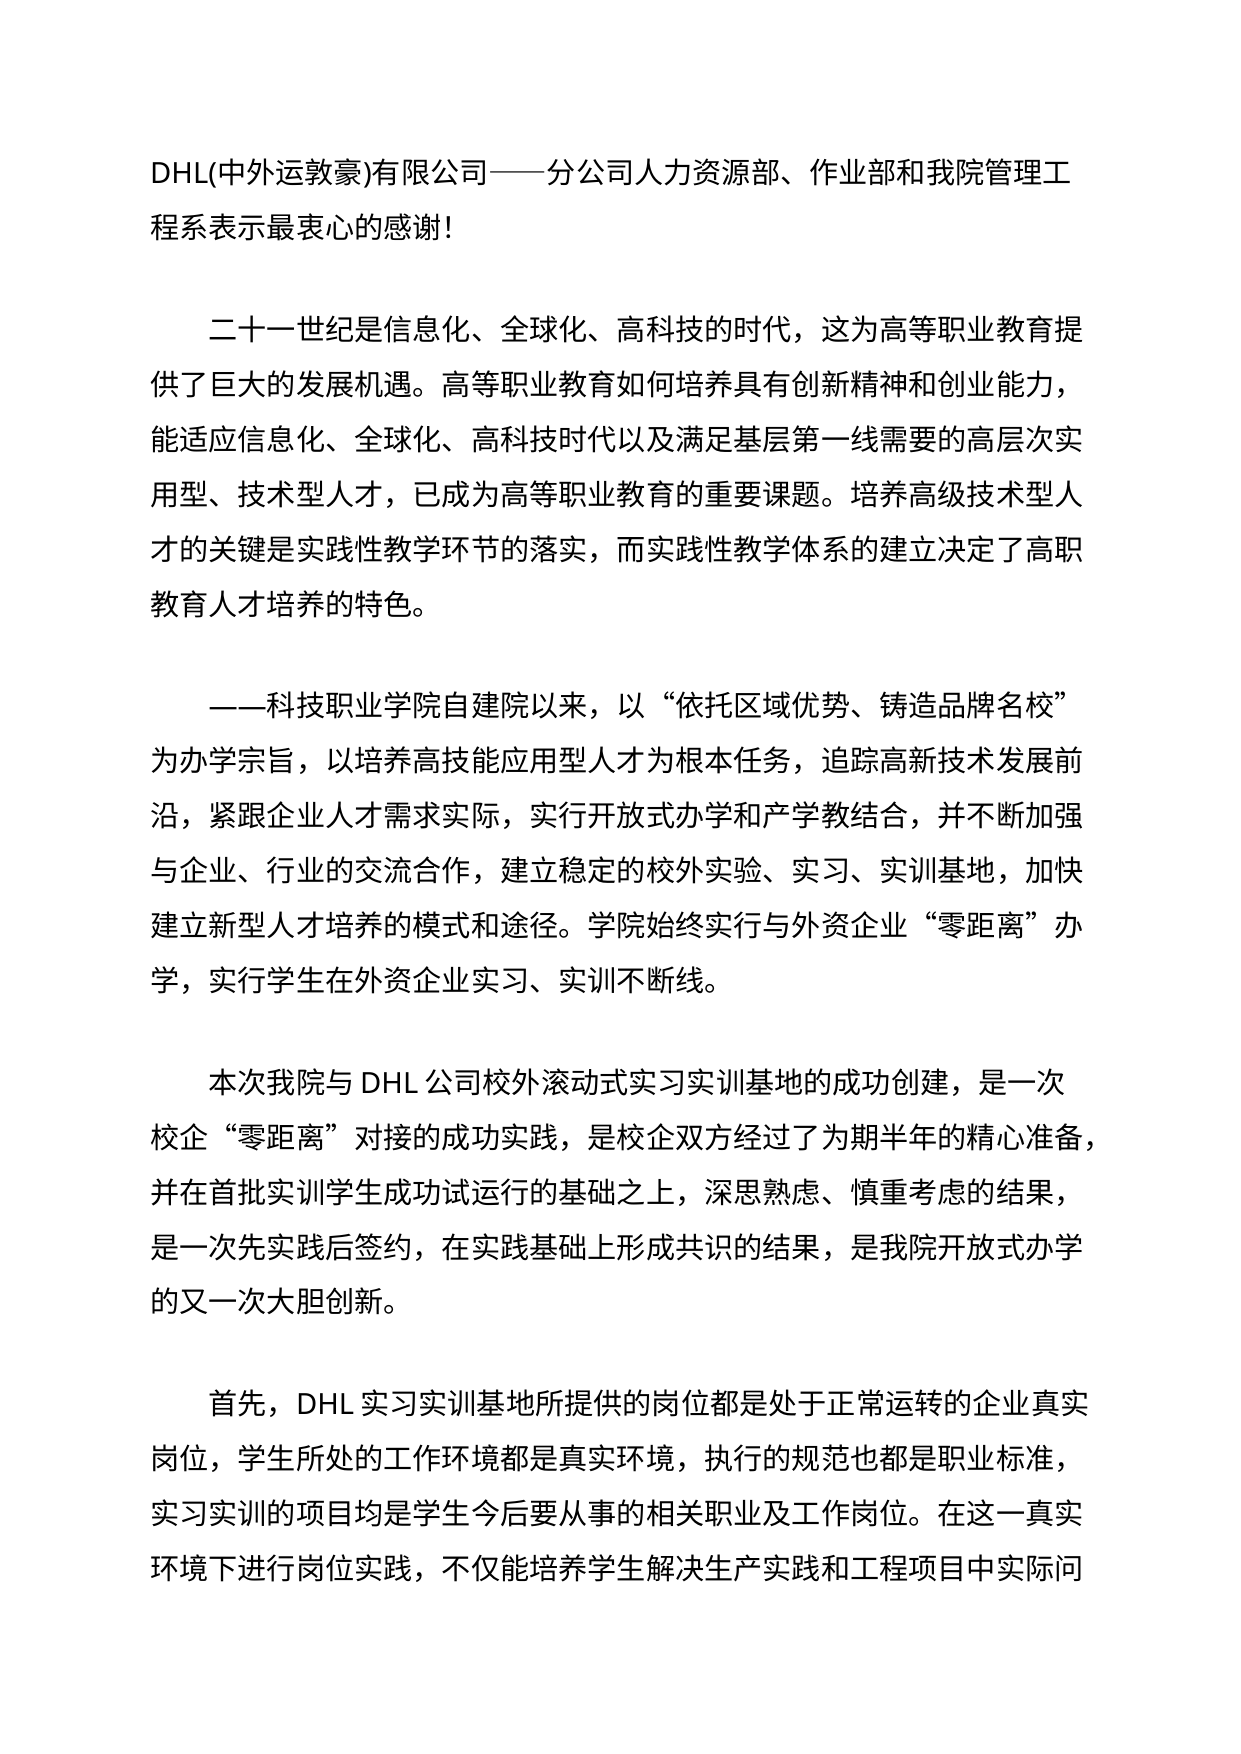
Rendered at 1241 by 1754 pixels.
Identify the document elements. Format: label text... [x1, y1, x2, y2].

text 二十一世纪是信息化、全球化、高科技的时代，这为高等职业教育提供了巨大的发展机遇。高等职业教育如何培养具有创新精神和创业能力，能适应信息化、全球化、高科技时代以及满足基层第一线需要的高层次实用型、技术型人才，已成为高等职业教育的重要课题。培养高级技术型人才的关键是实践性教学环节的落实，而实践性教学体系的建立决定了高职教育人才培养的特色。 [150, 307, 1090, 623]
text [150, 150, 1090, 247]
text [150, 1381, 1090, 1588]
text ——科技职业学院自建院以来，以“依托区域优势、铸造品牌名校”为办学宗旨，以培养高技能应用型人才为根本任务，追踪高新技术发展前沿，紧跟企业人才需求实际，实行开放式办学和产学教结合，并不断加强与企业、行业的交流合作，建立稳定的校外实验、实习、实训基地，加快建立新型人才培养的模式和途径。学院始终实行与外资企业“零距离”办学，实行学生在外资企业实习、实训不断线。 [150, 683, 1090, 1000]
text 本次我院与DHL公司校外滚动式实习实训基地的成功创建，是一次校企“零距离”对接的成功实践，是校企双方经过了为期半年的精心准备，并在首批实训学生成功试运行的基础之上，深思熟虑、慎重考虑的结果，是一次先实践后签约，在实践基础上形成共识的结果，是我院开放式办学的又一次大胆创新。 [150, 1059, 1090, 1321]
